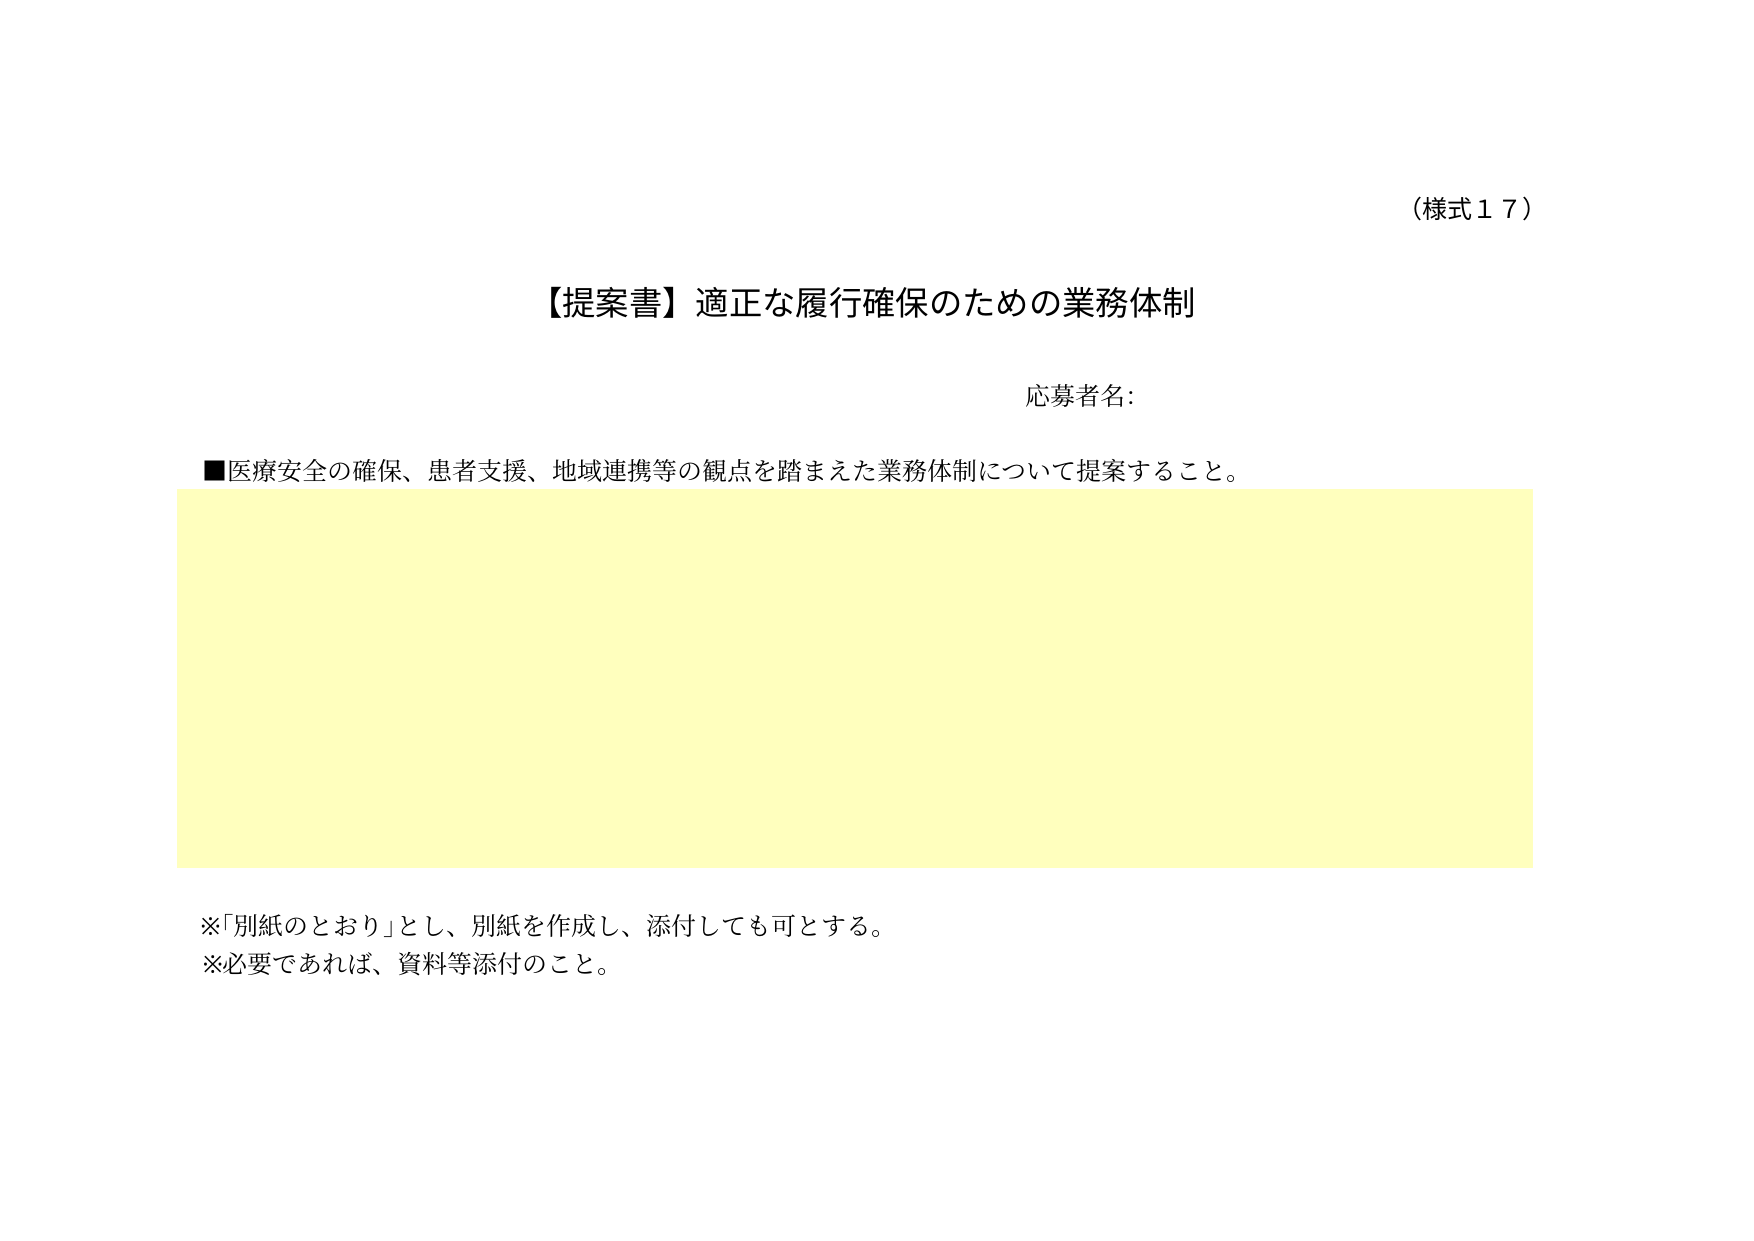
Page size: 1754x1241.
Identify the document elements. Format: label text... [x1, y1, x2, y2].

text ※｢別紙のとおり｣とし、別紙を作成し、添付しても可とする。 [177, 906, 1547, 943]
text 【提案書】適正な履行確保のための業務体制 [177, 264, 1547, 339]
text （様式１７） [177, 189, 1547, 226]
text ※必要であれば、資料等添付のこと。 [177, 943, 1547, 981]
table_header [177, 489, 1533, 868]
text ■医療安全の確保、患者支援、地域連携等の観点を踏まえた業務体制について提案すること。 [177, 451, 1547, 489]
text 応募者名： [177, 376, 1547, 414]
